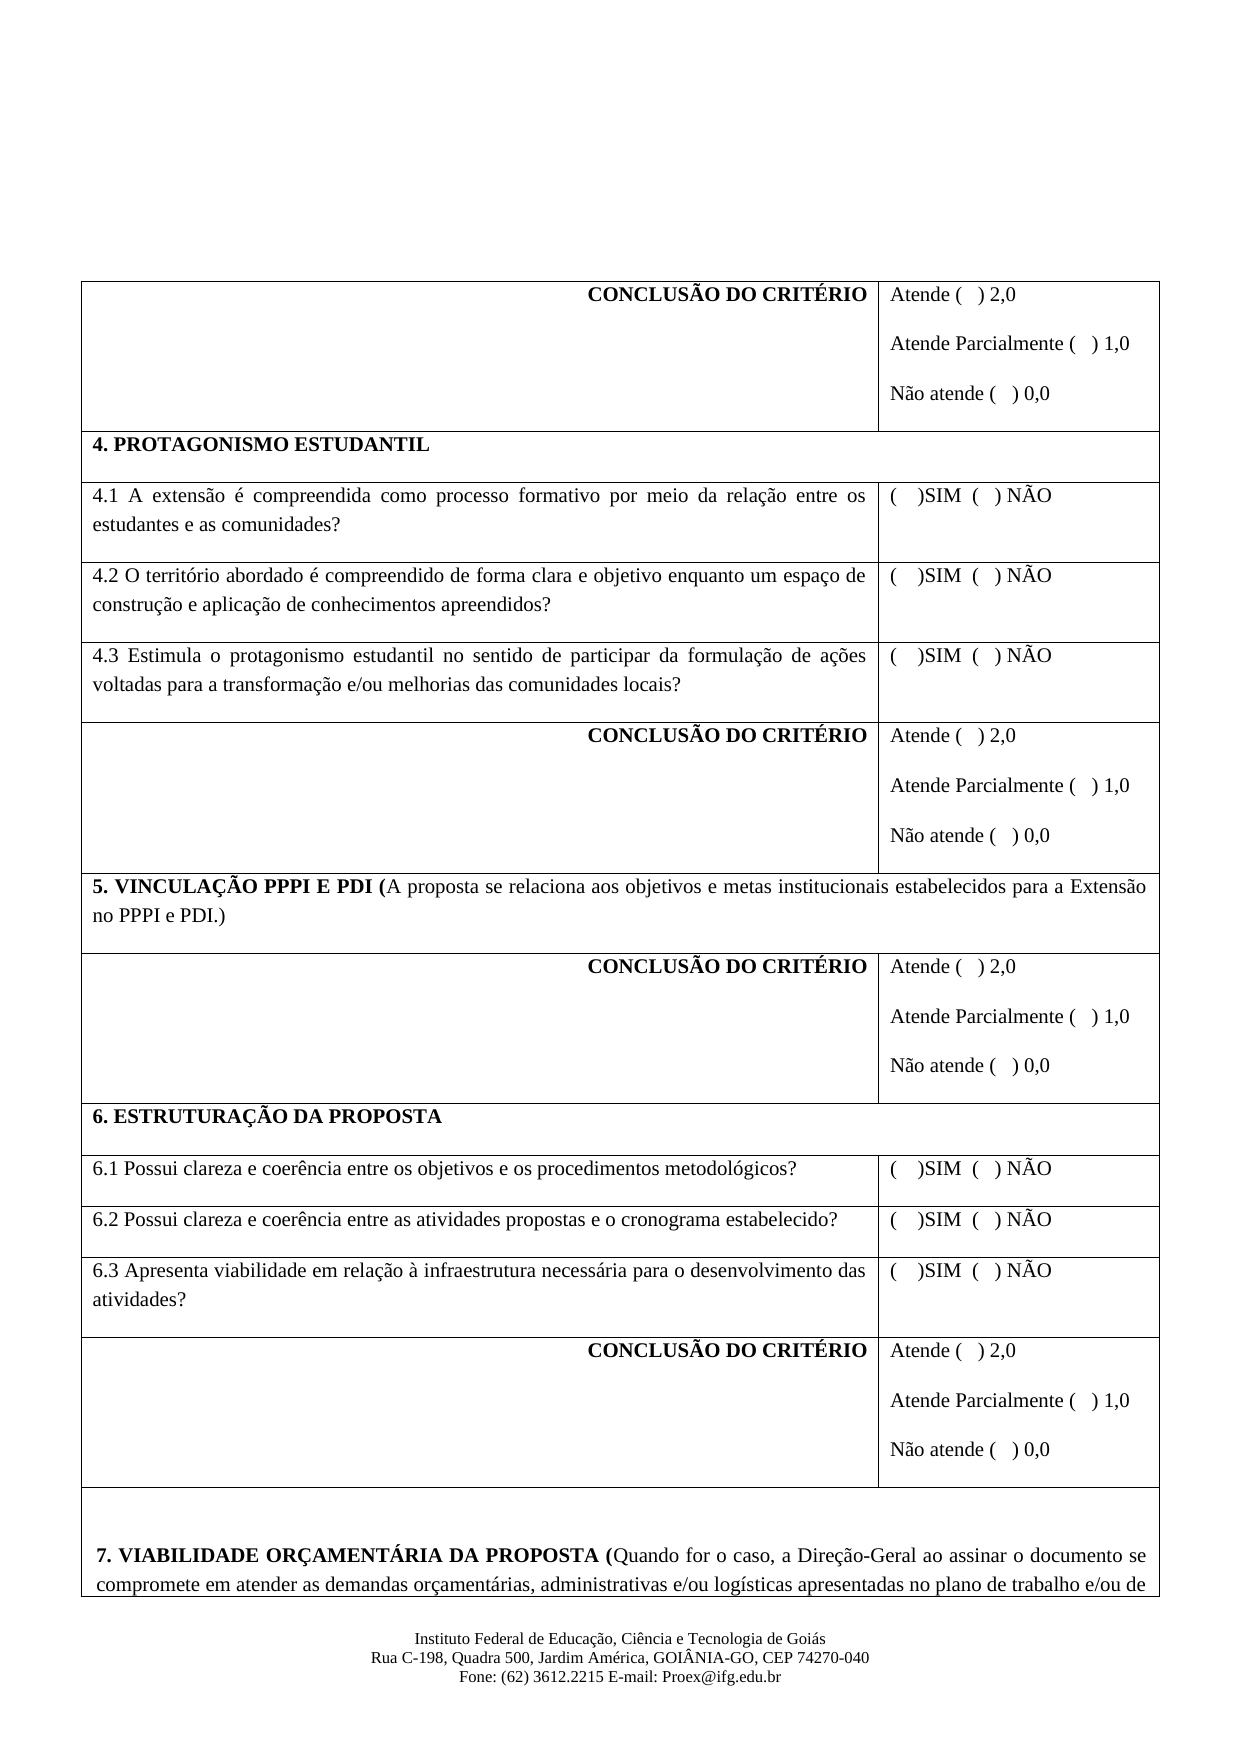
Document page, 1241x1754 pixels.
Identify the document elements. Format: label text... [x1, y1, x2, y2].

table_cell Atende ( ) 2,0 Atende Parcialmente ( ) 1,0 Não atende ( ) 0,0 [879, 1338, 1159, 1487]
table_cell 4.2 O território abordado é compreendido de forma clara e objetivo enquanto um espaço de construção e aplicação de conhecimentos apreendidos? [82, 563, 878, 642]
table_cell CONCLUSÃO DO CRITÉRIO [82, 723, 878, 873]
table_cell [82, 1488, 1159, 1596]
table_cell 6.2 Possui clareza e coerência entre as atividades propostas e o cronograma estabelecido? [82, 1207, 878, 1257]
table_cell CONCLUSÃO DO CRITÉRIO [82, 282, 878, 431]
table_cell 6. ESTRUTURAÇÃO DA PROPOSTA [82, 1104, 1159, 1154]
table_cell ( )SIM ( ) NÃO [879, 1156, 1159, 1206]
table_cell CONCLUSÃO DO CRITÉRIO [82, 954, 878, 1103]
table_cell 4. PROTAGONISMO ESTUDANTIL [82, 432, 1159, 482]
table_cell ( )SIM ( ) NÃO [879, 1258, 1159, 1337]
table_cell ( )SIM ( ) NÃO [879, 1207, 1159, 1257]
table_cell 4.1 A extensão é compreendida como processo formativo por meio da relação entre os estudantes e as comunidades? [82, 483, 878, 562]
table_cell ( )SIM ( ) NÃO [879, 643, 1159, 722]
table_cell ( )SIM ( ) NÃO [879, 563, 1159, 642]
table_cell ( )SIM ( ) NÃO [879, 483, 1159, 562]
table_cell 6.3 Apresenta viabilidade em relação à infraestrutura necessária para o desenvolvimento das atividades? [82, 1258, 878, 1337]
table_cell CONCLUSÃO DO CRITÉRIO [82, 1338, 878, 1487]
table_cell 4.3 Estimula o protagonismo estudantil no sentido de participar da formulação de ações voltadas para a transformação e/ou melhorias das comunidades locais? [82, 643, 878, 722]
table_cell Atende ( ) 2,0 Atende Parcialmente ( ) 1,0 Não atende ( ) 0,0 [879, 954, 1159, 1103]
table_cell Atende ( ) 2,0 Atende Parcialmente ( ) 1,0 Não atende ( ) 0,0 [879, 282, 1159, 431]
table_cell Atende ( ) 2,0 Atende Parcialmente ( ) 1,0 Não atende ( ) 0,0 [879, 723, 1159, 873]
table_cell 6.1 Possui clareza e coerência entre os objetivos e os procedimentos metodológicos? [82, 1156, 878, 1206]
table_cell 5. VINCULAÇÃO PPPI E PDI (A proposta se relaciona aos objetivos e metas institucionais estabelecidos para a Extensão no PPPI e PDI.) [82, 874, 1159, 953]
